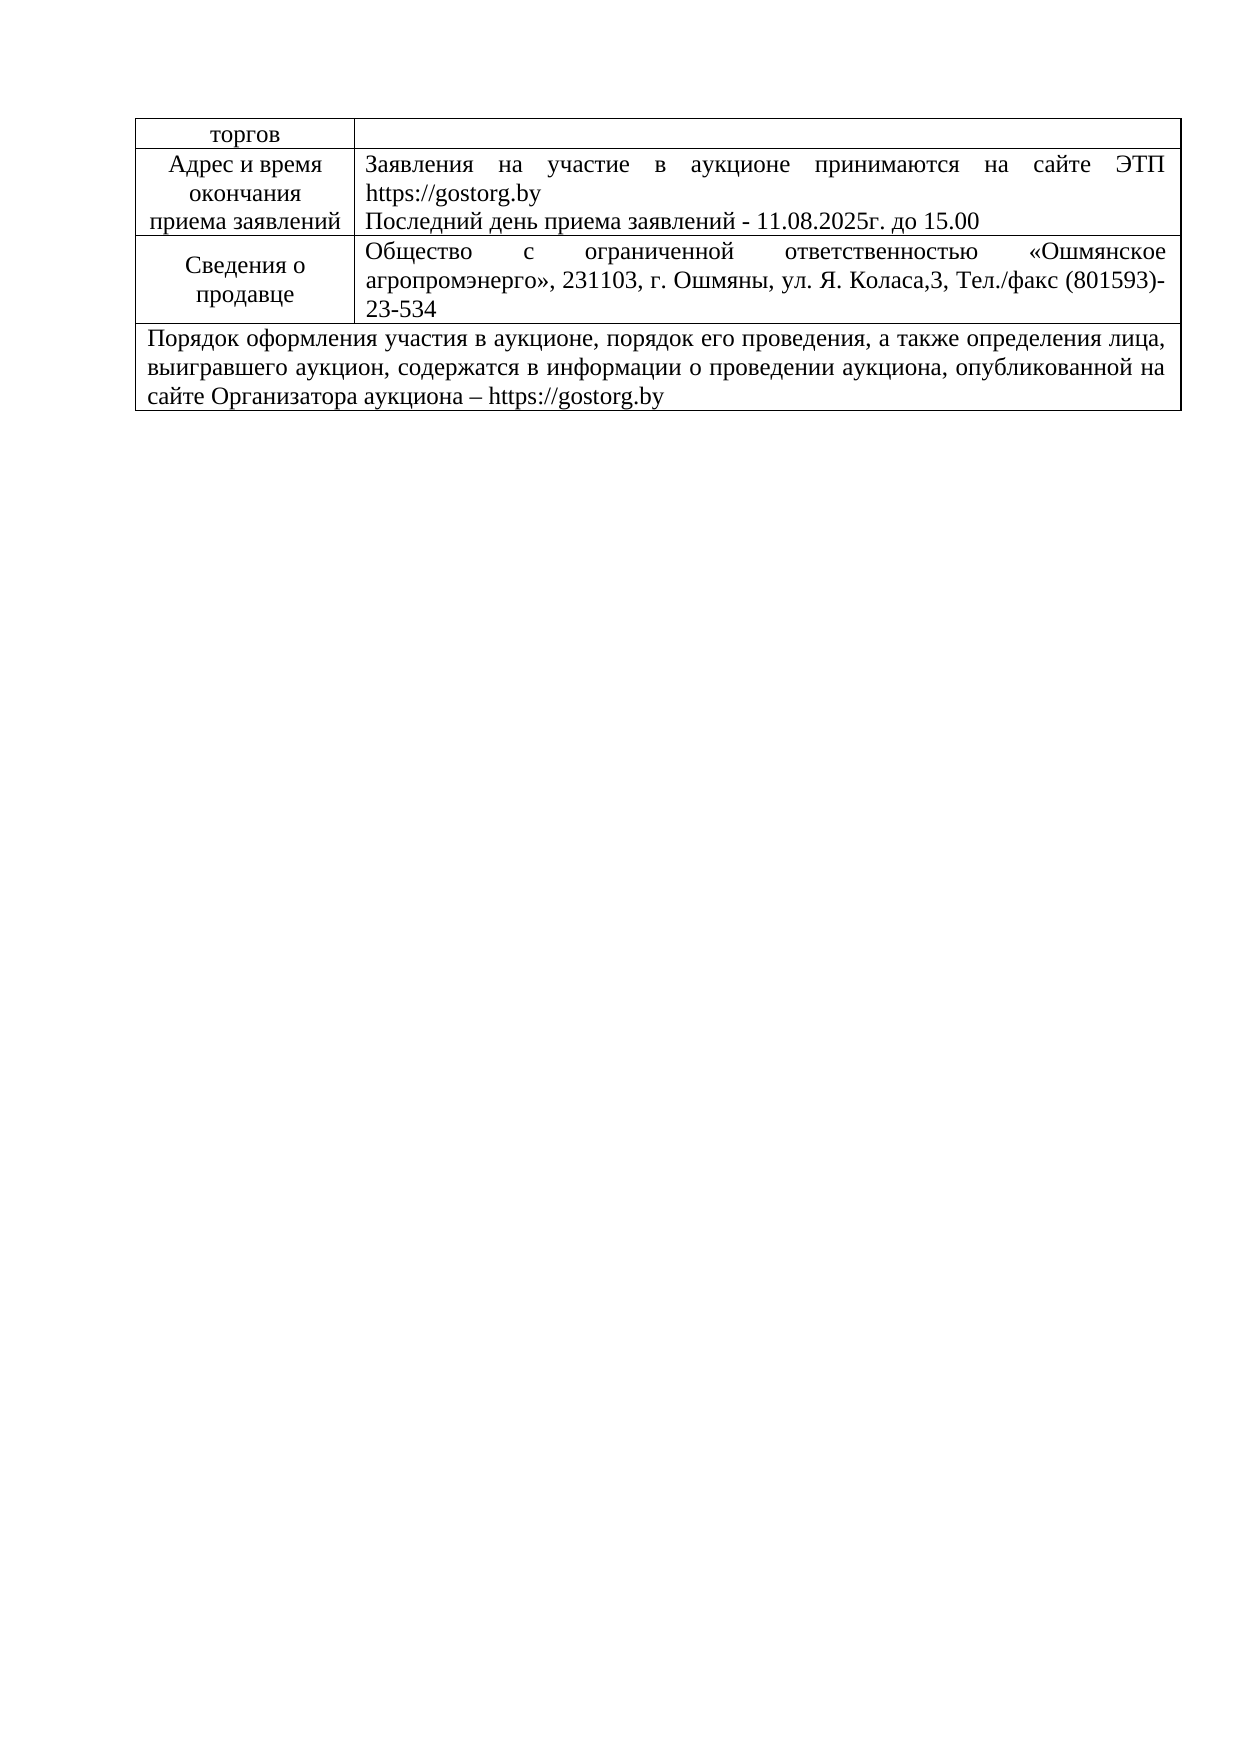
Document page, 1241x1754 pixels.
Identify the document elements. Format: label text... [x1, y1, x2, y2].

table_cell Порядок оформления участия в аукционе, порядок его проведения, а также определения лица, выигравшего аукцион, содержатся в информации о проведении аукциона, опубликованной на сайте Организатора аукциона – https://gostorg.by [136, 324, 1180, 410]
table_cell Сведения о продавце [136, 236, 354, 322]
table_cell 5% [355, 119, 1180, 148]
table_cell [136, 119, 354, 148]
table_cell Адрес и время окончания приема заявлений [136, 149, 354, 235]
table_cell Заявления на участие в аукционе принимаются на сайте ЭТП https://gostorg.by Последний день приема заявлений - 11.08.2025г. до 15.00 [355, 149, 1180, 235]
table_cell Общество с ограниченной ответственностью «Ошмянское агропромэнерго», 231103, г. Ошмяны, ул. Я. Коласа,3, Тел./факс (801593)-23-534 [355, 236, 1180, 322]
